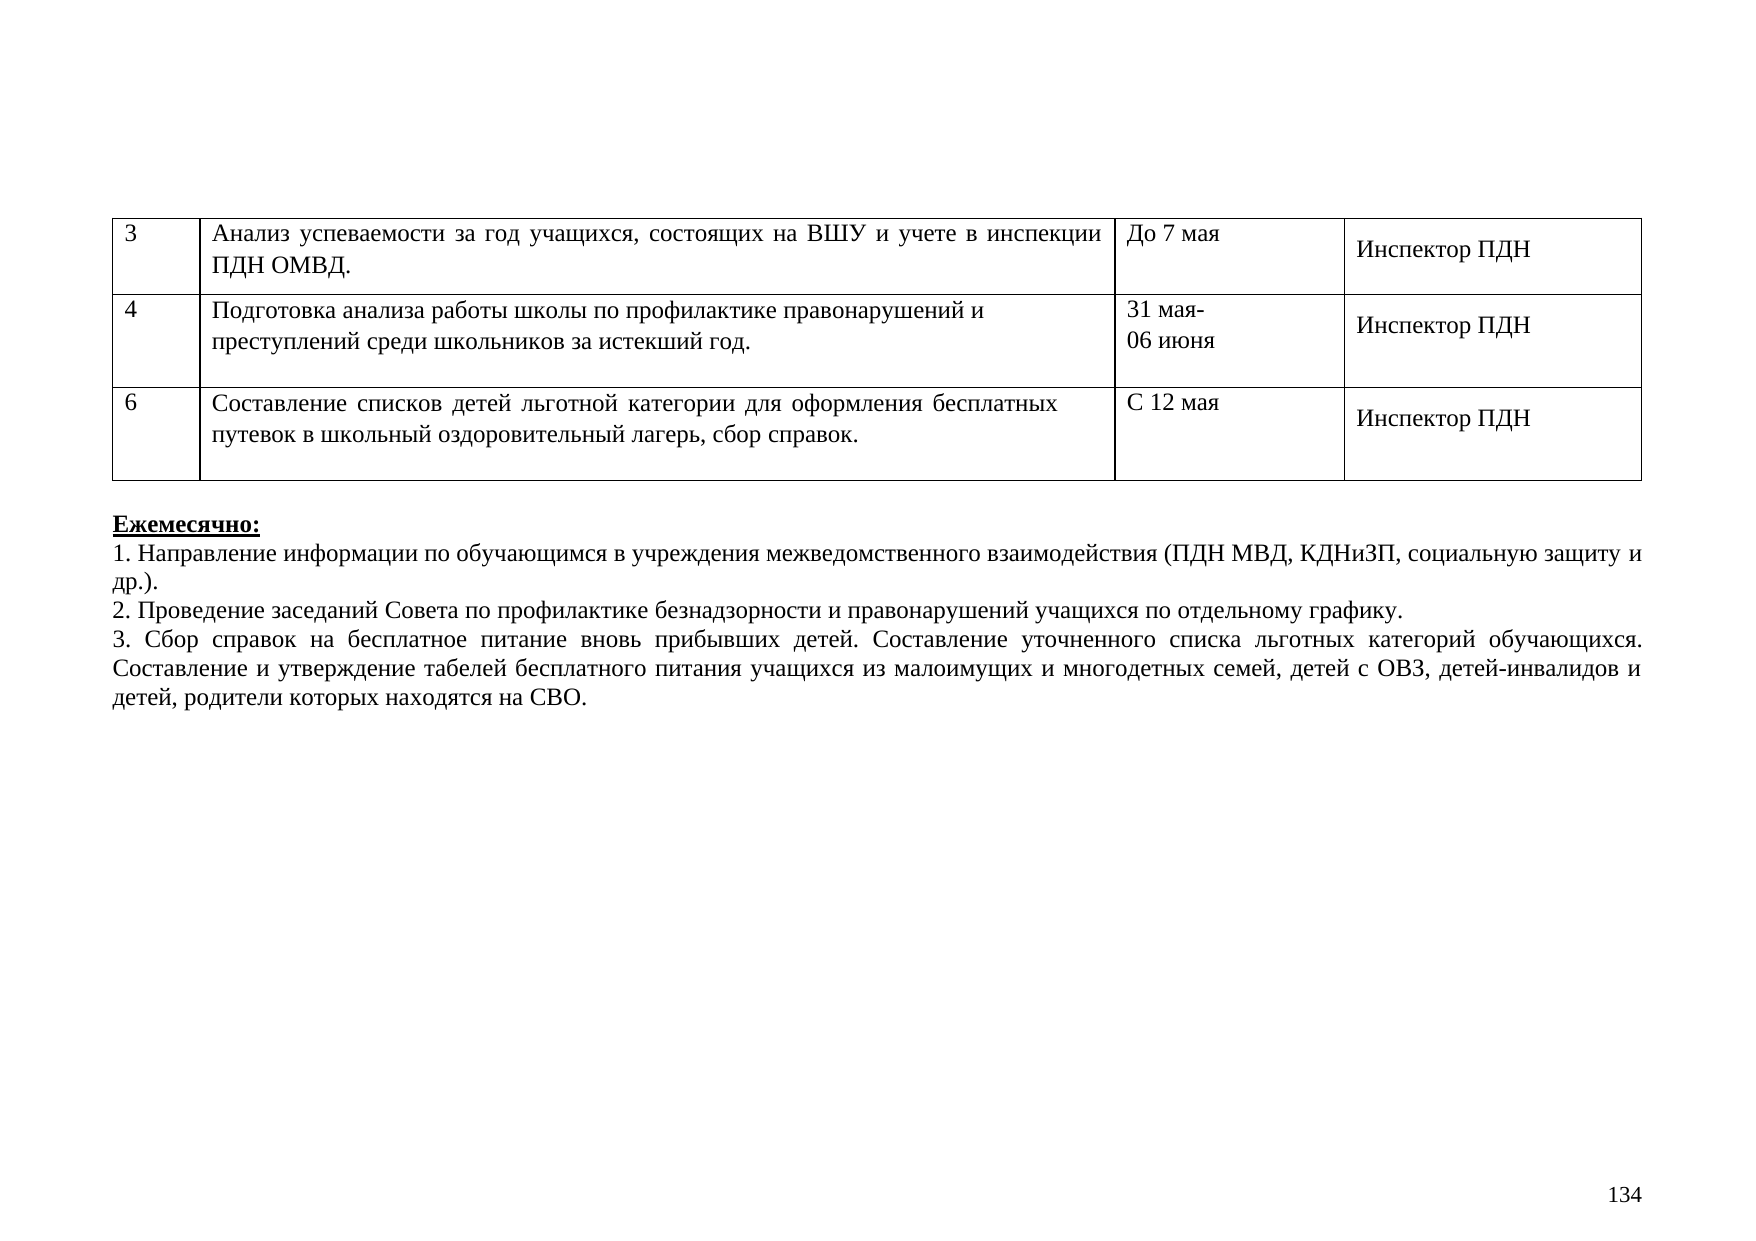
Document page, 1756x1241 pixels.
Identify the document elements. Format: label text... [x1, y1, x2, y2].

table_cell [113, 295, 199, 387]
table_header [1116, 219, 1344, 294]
list Проведение заседаний Совета по профилактике безнадзорности и правонарушений учащихся по отдельному графику. [112, 595, 1705, 624]
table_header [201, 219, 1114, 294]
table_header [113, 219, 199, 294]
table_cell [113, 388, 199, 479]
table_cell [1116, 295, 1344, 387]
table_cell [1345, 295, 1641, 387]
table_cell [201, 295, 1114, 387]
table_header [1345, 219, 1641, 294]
text Ежемесячно: [112, 509, 1705, 538]
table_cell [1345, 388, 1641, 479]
list Сбор справок на бесплатное питание вновь прибывших детей. Составление уточненного списка льготных категорий обучающихся. Составление и утверждение табелей бесплатного питания учащихся из малоимущих и многодетных семей, детей с ОВЗ, детей-инвалидов и детей, родители которых находятся на СВО. [112, 624, 1643, 710]
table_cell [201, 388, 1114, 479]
list Направление информации по обучающимся в учреждения межведомственного взаимодействия (ПДН МВД, КДНиЗП, социальную защиту и др.). [112, 538, 1642, 595]
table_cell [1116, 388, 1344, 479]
